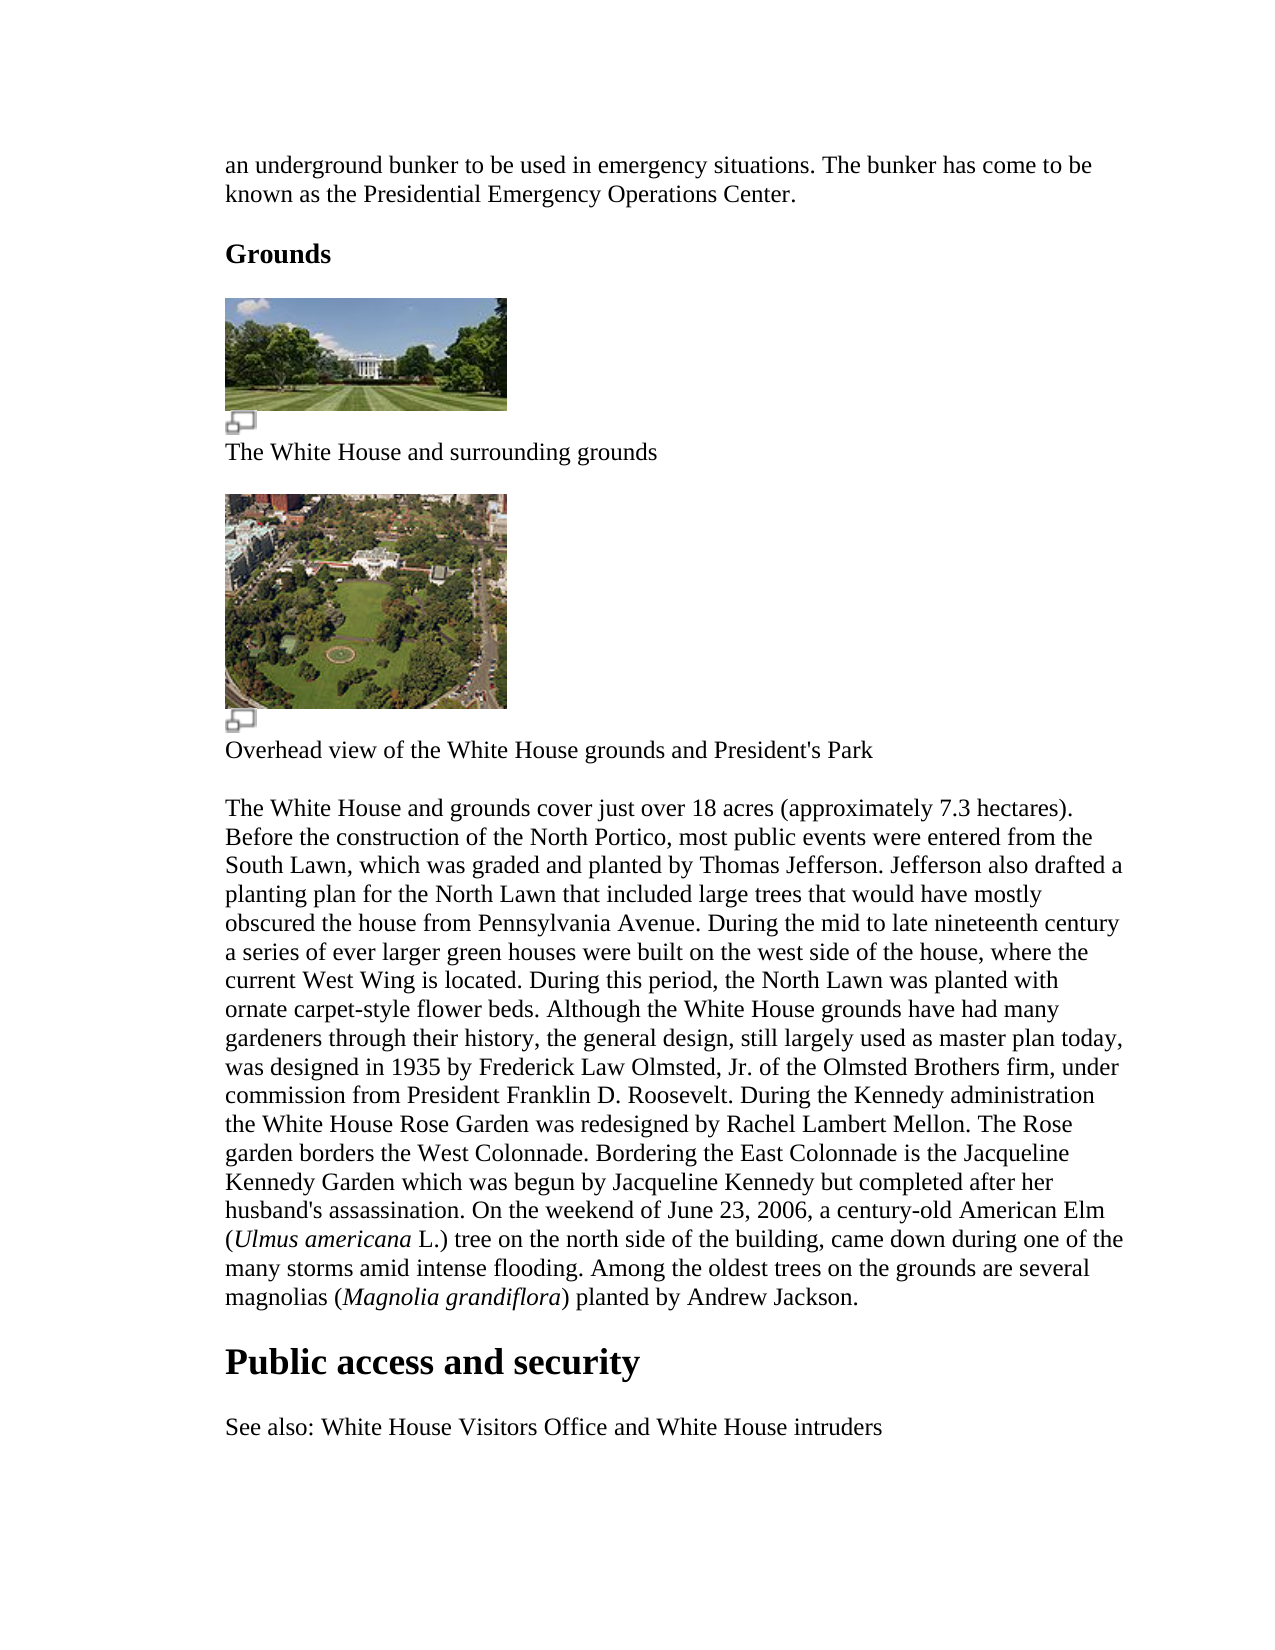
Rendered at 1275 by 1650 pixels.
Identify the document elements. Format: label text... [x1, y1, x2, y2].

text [225, 150, 1125, 207]
text Overhead view of the White House grounds and President's Park [225, 735, 1125, 764]
text The White House and surrounding grounds [225, 437, 1125, 466]
text See also: White House Visitors Office and White House intruders [225, 1412, 1125, 1441]
picture [225, 298, 507, 435]
picture [225, 494, 507, 733]
text Public access and security [225, 1340, 1125, 1383]
text The White House and grounds cover just over 18 acres (approximately 7.3 hectares). Before the construction of the North Portico, most public events were entered from the South Lawn, which was graded and planted by Thomas Jefferson. Jefferson also drafted a planting plan for the North Lawn that included large trees that would have mostly obscured the house from Pennsylvania Avenue. During the mid to late nineteenth century a series of ever larger green houses were built on the west side of the house, where the current West Wing is located. During this period, the North Lawn was planted with ornate carpet-style flower beds. Although the White House grounds have had many gardeners through their history, the general design, still largely used as master plan today, was designed in 1935 by Frederick Law Olmsted, Jr. of the Olmsted Brothers firm, under commission from President Franklin D. Roosevelt. During the Kennedy administration the White House Rose Garden was redesigned by Rachel Lambert Mellon. The Rose garden borders the West Colonnade. Bordering the East Colonnade is the Jacqueline Kennedy Garden which was begun by Jacqueline Kennedy but completed after her husband's assassination. On the weekend of June 23, 2006, a century-old American Elm (Ulmus americana L.) tree on the north side of the building, came down during one of the many storms amid intense flooding. Among the oldest trees on the grounds are several magnolias (Magnolia grandiflora) planted by Andrew Jackson. [225, 793, 1125, 1311]
text Grounds [225, 237, 1125, 269]
